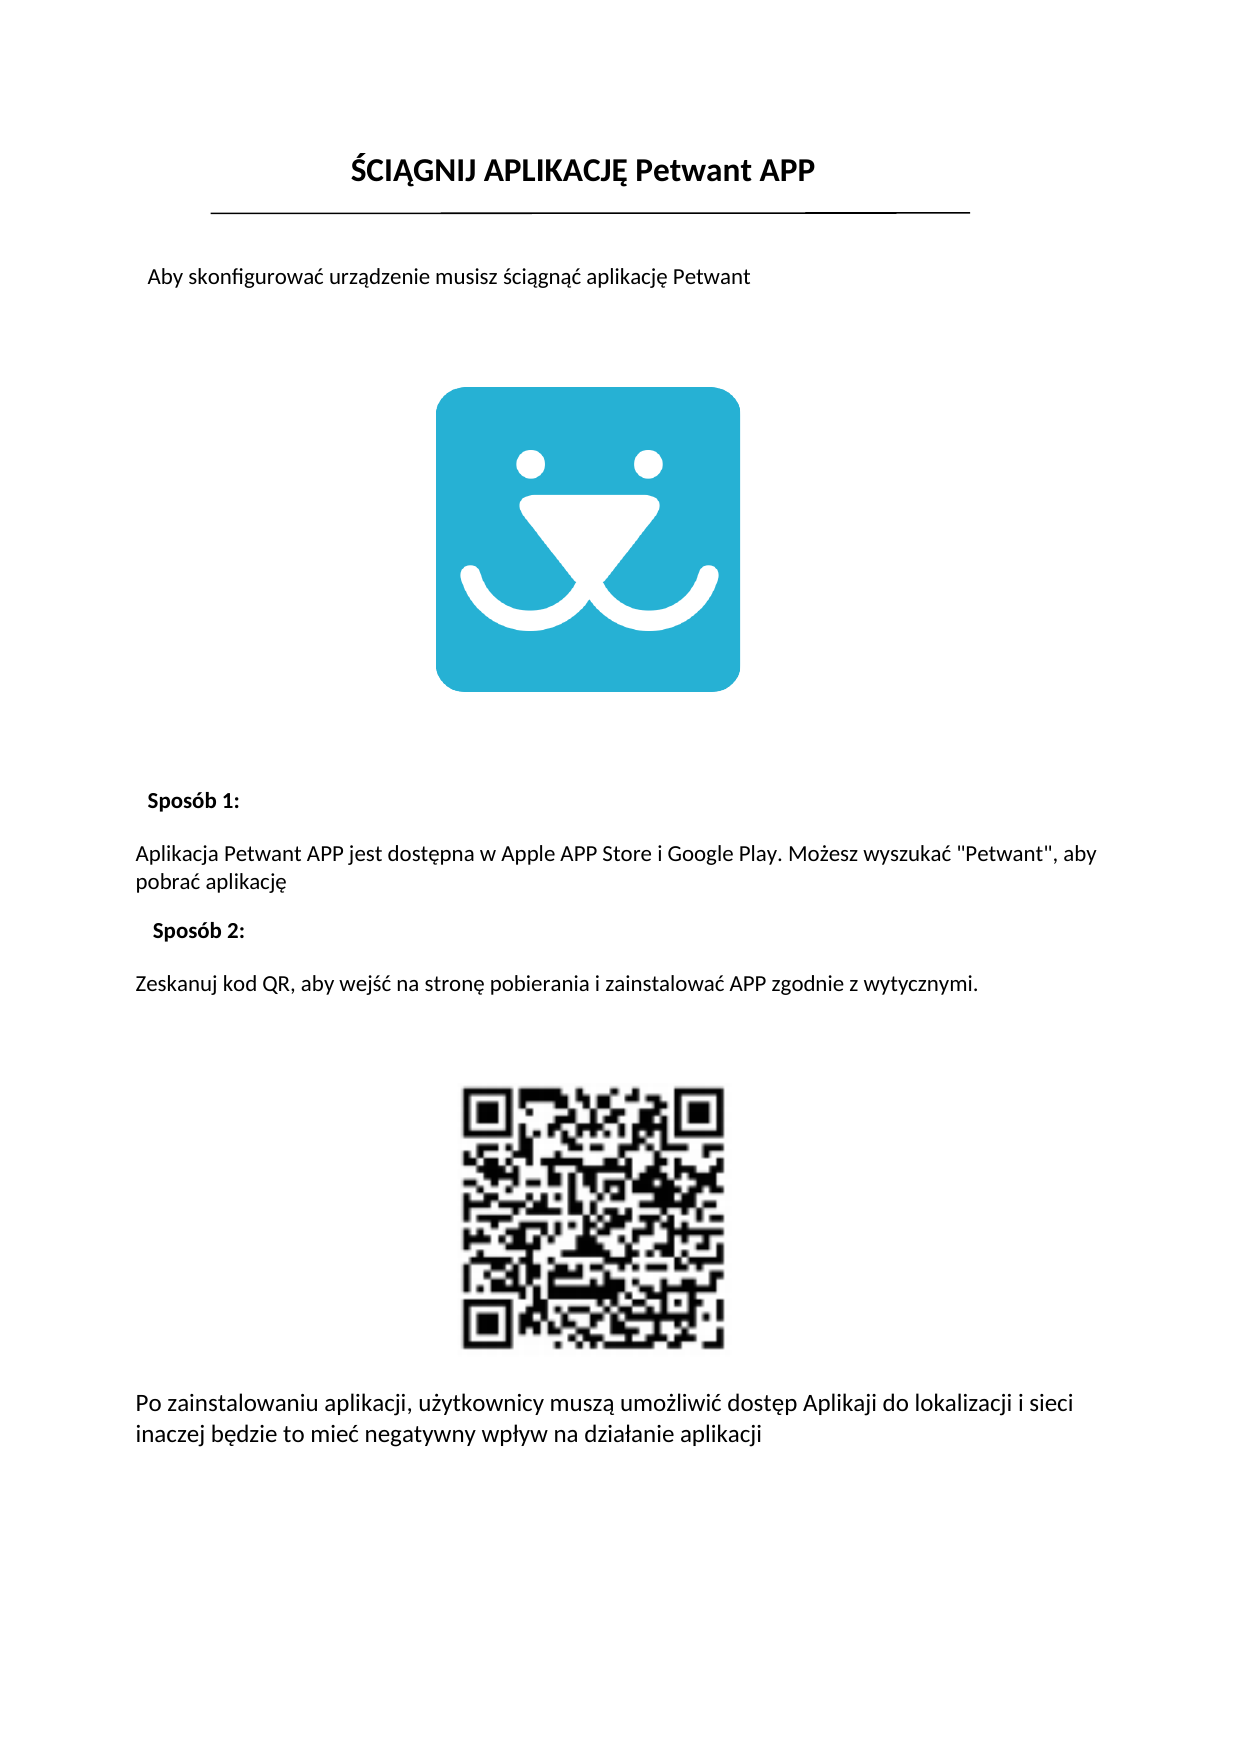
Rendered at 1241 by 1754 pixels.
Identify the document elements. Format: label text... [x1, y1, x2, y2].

text Zeskanuj kod QR, aby wejść na stronę pobierania i zainstalować APP zgodnie z wytycznymi. [135, 969, 1103, 997]
subtitle Sposób 1: [147, 786, 1103, 814]
picture [436, 387, 741, 692]
text Aplikacja Petwant APP jest dostępna w Apple APP Store i Google Play. Możesz wyszukać "Petwant", aby pobrać aplikację [135, 839, 1103, 896]
picture [457, 1083, 732, 1357]
subtitle Sposób 2: [153, 916, 1103, 944]
text Aby skonfigurować urządzenie musisz ściągnąć aplikację Petwant [147, 262, 1103, 290]
text Po zainstalowaniu aplikacji, użytkownicy muszą umożliwić dostęp Aplikaji do lokalizacji i sieci inaczej będzie to mieć negatywny wpływ na działanie aplikacji [135, 1388, 1103, 1449]
